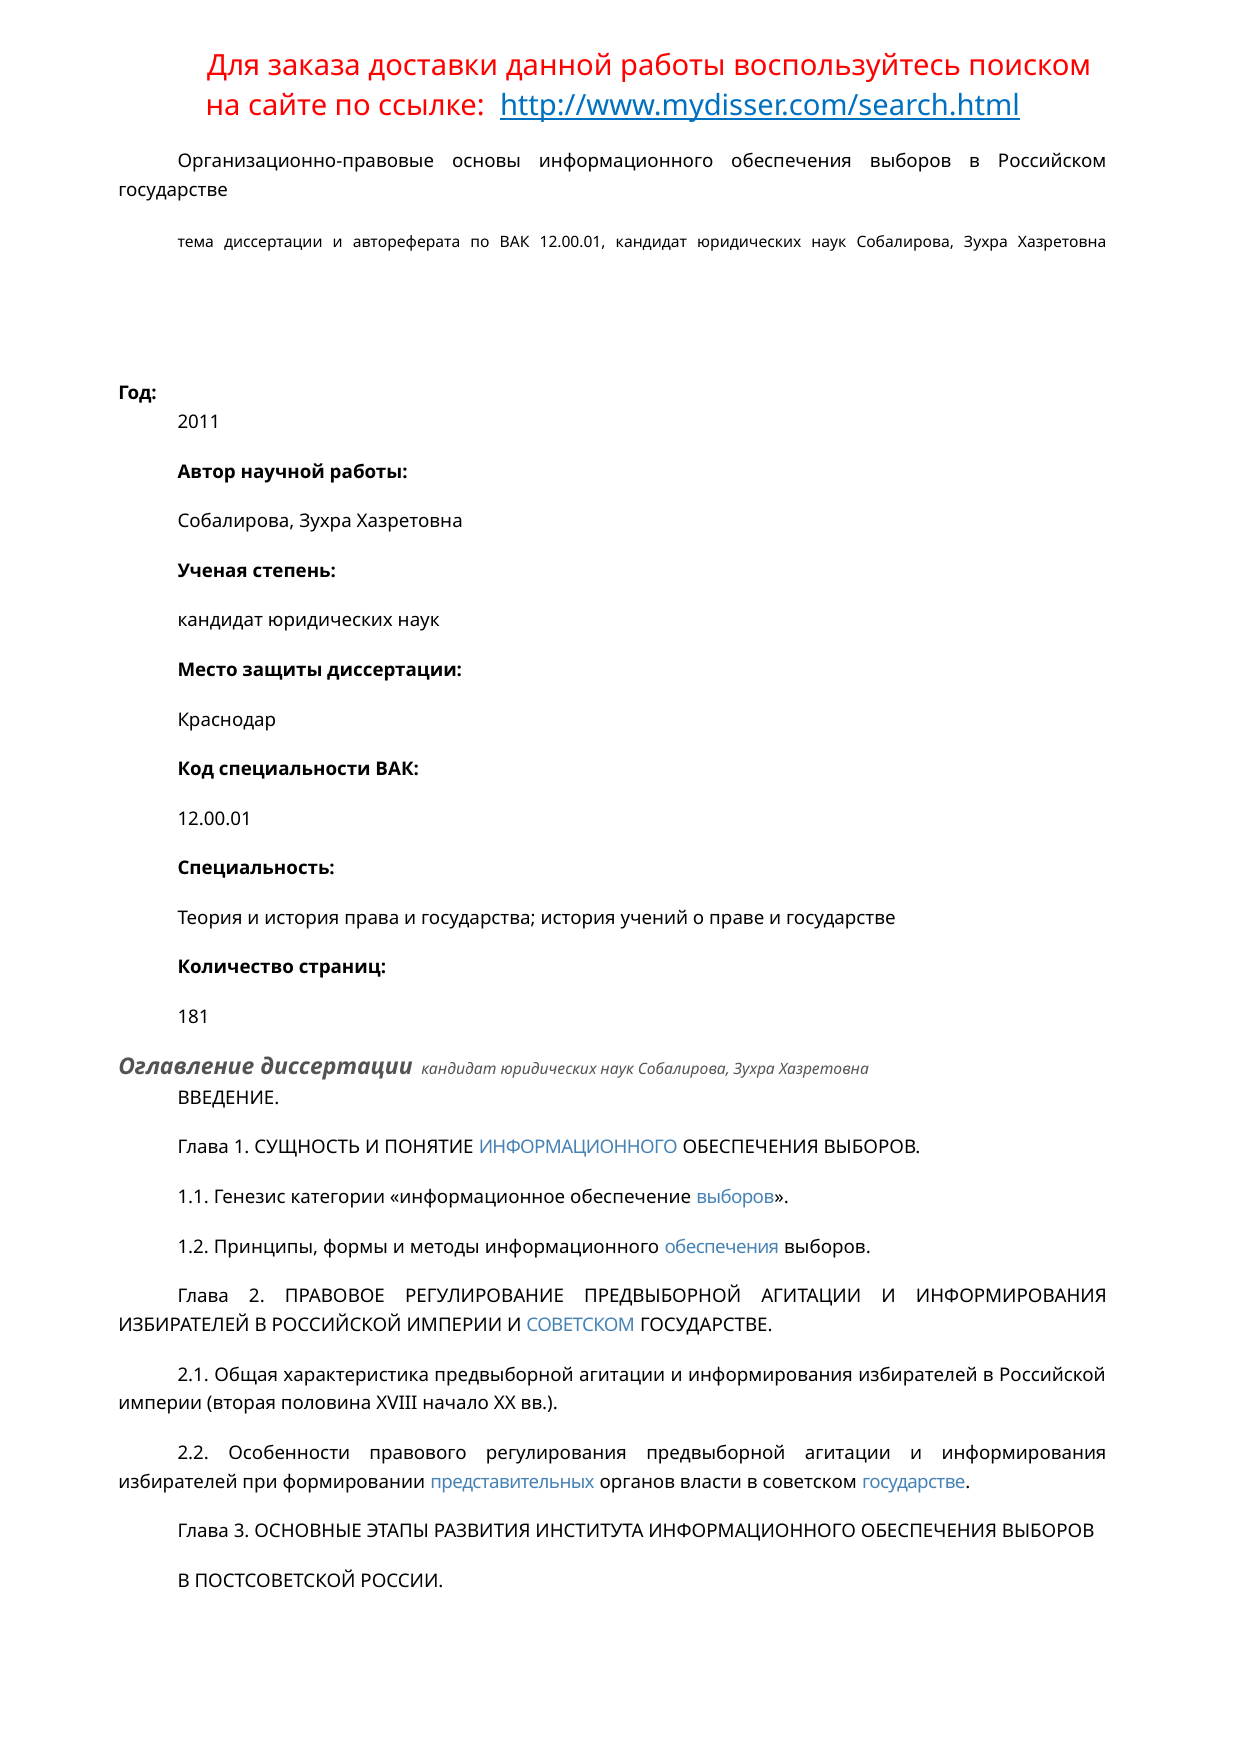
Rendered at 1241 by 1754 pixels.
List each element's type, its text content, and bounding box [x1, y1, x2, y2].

subtitle Оглавление диссертации кандидат юридических наук Собалирова, Зухра Хазретовна [118, 1050, 1107, 1081]
text Код cпециальности ВАК: [118, 752, 1107, 781]
text 181 [118, 1000, 1107, 1029]
text Год: [118, 379, 1107, 405]
text 2011 [118, 405, 1107, 434]
text Теория и история права и государства; история учений о праве и государстве [118, 901, 1107, 930]
text Краснодар [118, 703, 1107, 731]
text кандидат юридических наук [118, 603, 1107, 632]
text Автор научной работы: [118, 455, 1107, 483]
text 12.00.01 [118, 802, 1107, 831]
text тема диссертации и автореферата по ВАК 12.00.01, кандидат юридических наук Собалирова, Зухра Хазретовна [118, 223, 1107, 309]
text Ученая cтепень: [118, 554, 1107, 583]
text Собалирова, Зухра Хазретовна [118, 504, 1107, 533]
text Количество cтраниц: [118, 951, 1107, 979]
text Организационно-правовые основы информационного обеспечения выборов в Российском государстве [118, 144, 1107, 202]
text Специальность: [118, 851, 1107, 880]
text Место защиты диссертации: [118, 653, 1107, 682]
